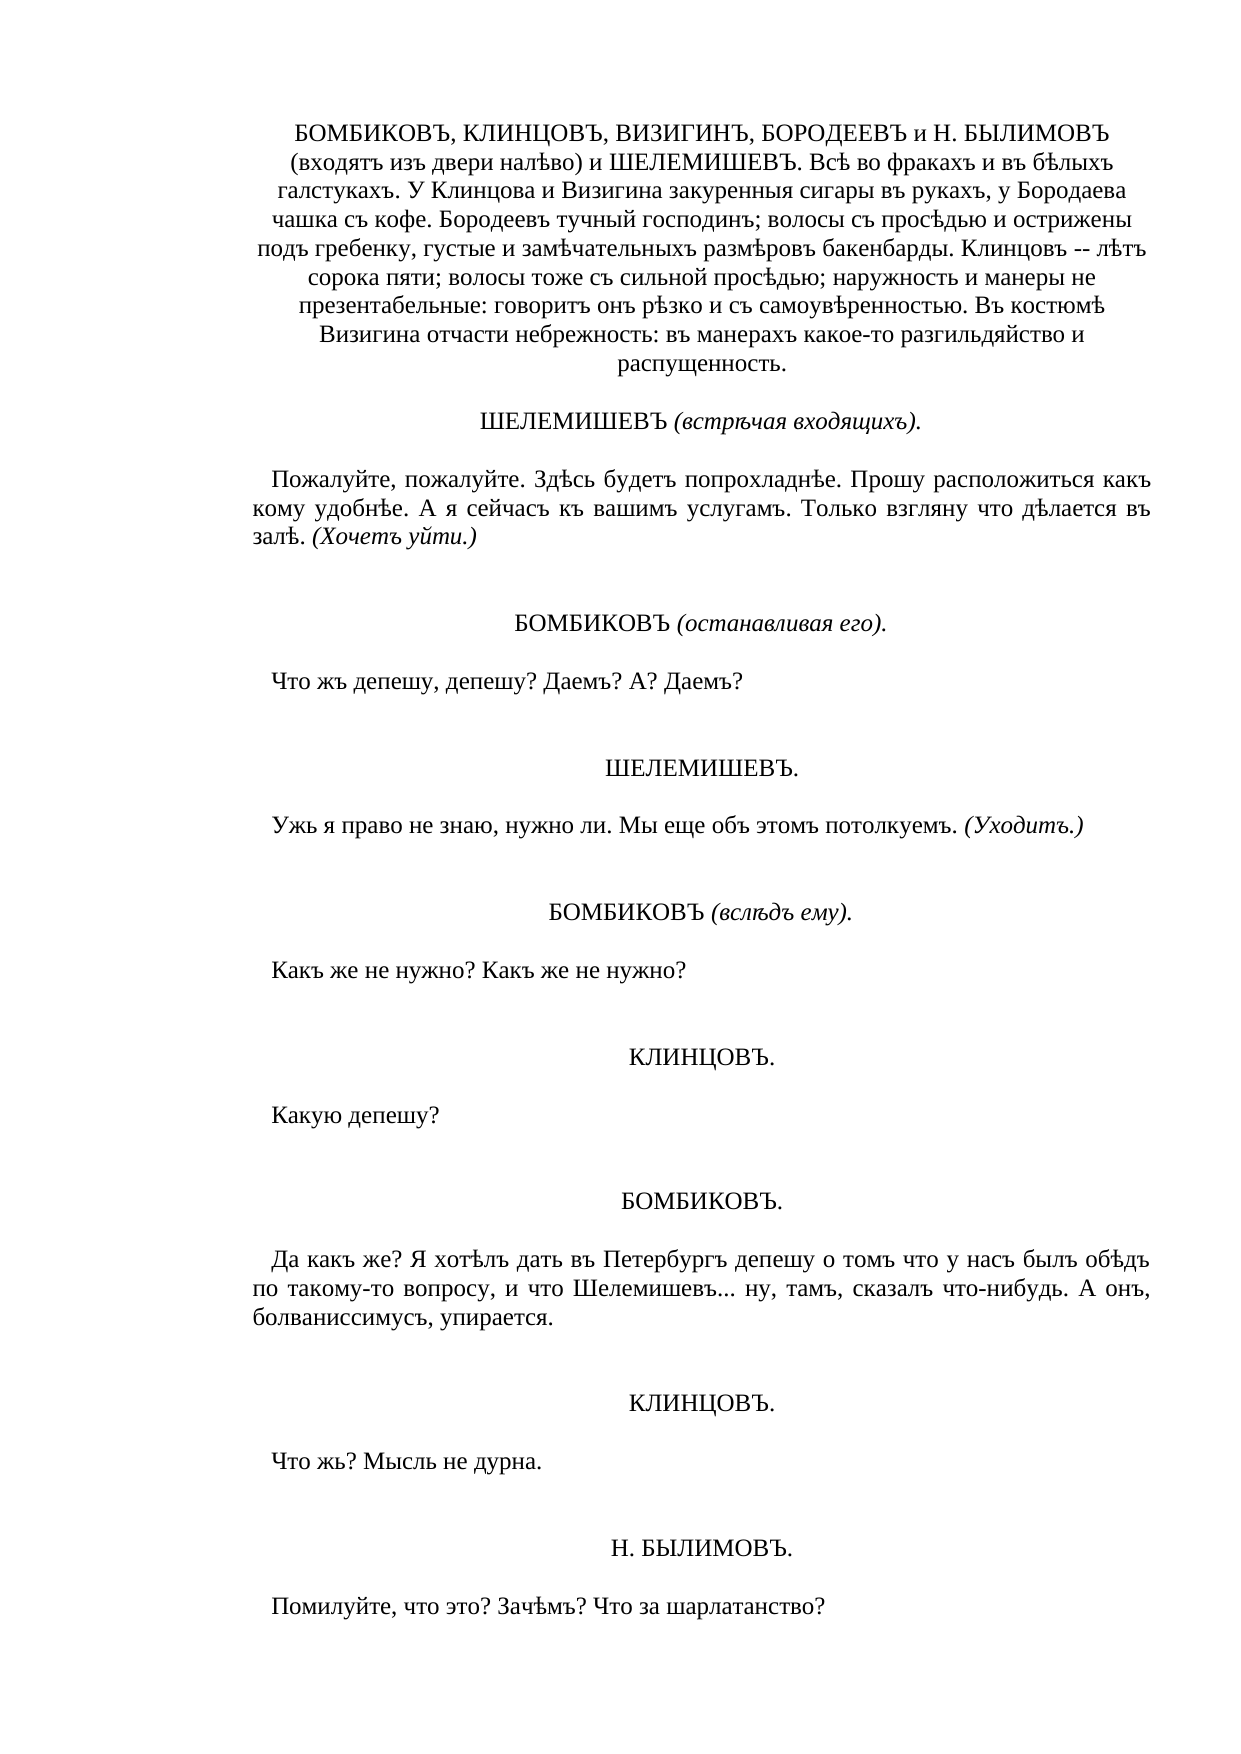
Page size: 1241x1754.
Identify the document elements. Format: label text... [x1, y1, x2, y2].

text Ужь я право не знаю, нужно ли. Мы еще объ этомъ потолкуемъ. (Уходитъ.) [252, 811, 1152, 839]
text БОМБИКОВЪ. [252, 1186, 1152, 1215]
text ШЕЛЕМИШЕВЪ. [252, 753, 1152, 781]
text Какую депешу? [252, 1100, 1152, 1128]
text БОМБИКОВЪ (останавливая его). [252, 608, 1152, 637]
text БОМБИКОВЪ, КЛИНЦОВЪ, ВИЗИГИНЪ, БОРОДЕЕВЪ и Н. БЫЛИМОВЪ (входятъ изъ двери налѣво) и ШЕЛЕМИШЕВЪ. Всѣ во фракахъ и въ бѣлыхъ галстукахъ. У Клинцова и Визигина закуренныя сигары въ рукахъ, у Бородаева чашка съ кофе. Бородеевъ тучный господинъ; волосы съ просѣдью и острижены подъ гребенку, густые и замѣчательныхъ размѣровъ бакенбарды. Клинцовъ -- лѣтъ сорока пяти; волосы тоже съ сильной просѣдью; наружность и манеры не презентабельные: говоритъ онъ рѣзко и съ самоувѣренностью. Въ костюмѣ Визигина отчасти небрежность: въ манерахъ какое-то разгильдяйство и распущенность. [252, 118, 1152, 377]
text Какъ же не нужно? Какъ же не нужно? [252, 955, 1152, 984]
text Что жь? Мысль не дурна. [252, 1446, 1152, 1475]
text Пожалуйте, пожалуйте. Здѣсь будетъ попрохладнѣе. Прошу расположиться какъ кому удобнѣе. А я сейчасъ къ вашимъ услугамъ. Только взгляну что дѣлается въ залѣ. (Хочетъ уйти.) [252, 464, 1152, 550]
text Да какъ же? Я хотѣлъ дать въ Петербургъ депешу о томъ что у насъ былъ обѣдъ по такому-то вопросу, и что Шелемишевъ... ну, тамъ, сказалъ что-нибудь. А онъ, болваниссимусъ, упирается. [252, 1244, 1152, 1331]
text Помилуйте, что это? Зачѣмъ? Что за шарлатанство? [252, 1591, 1152, 1620]
text Н. БЫЛИМОВЪ. [252, 1533, 1152, 1562]
text Что жъ депешу, депешу? Даемъ? А? Даемъ? [252, 666, 1152, 695]
text КЛИНЦОВЪ. [252, 1042, 1152, 1071]
text КЛИНЦОВЪ. [252, 1388, 1152, 1417]
text БОМБИКОВЪ (вслѣдъ ему). [252, 897, 1152, 926]
text ШЕЛЕМИШЕВЪ (встрѣчая входящихъ). [252, 406, 1152, 435]
